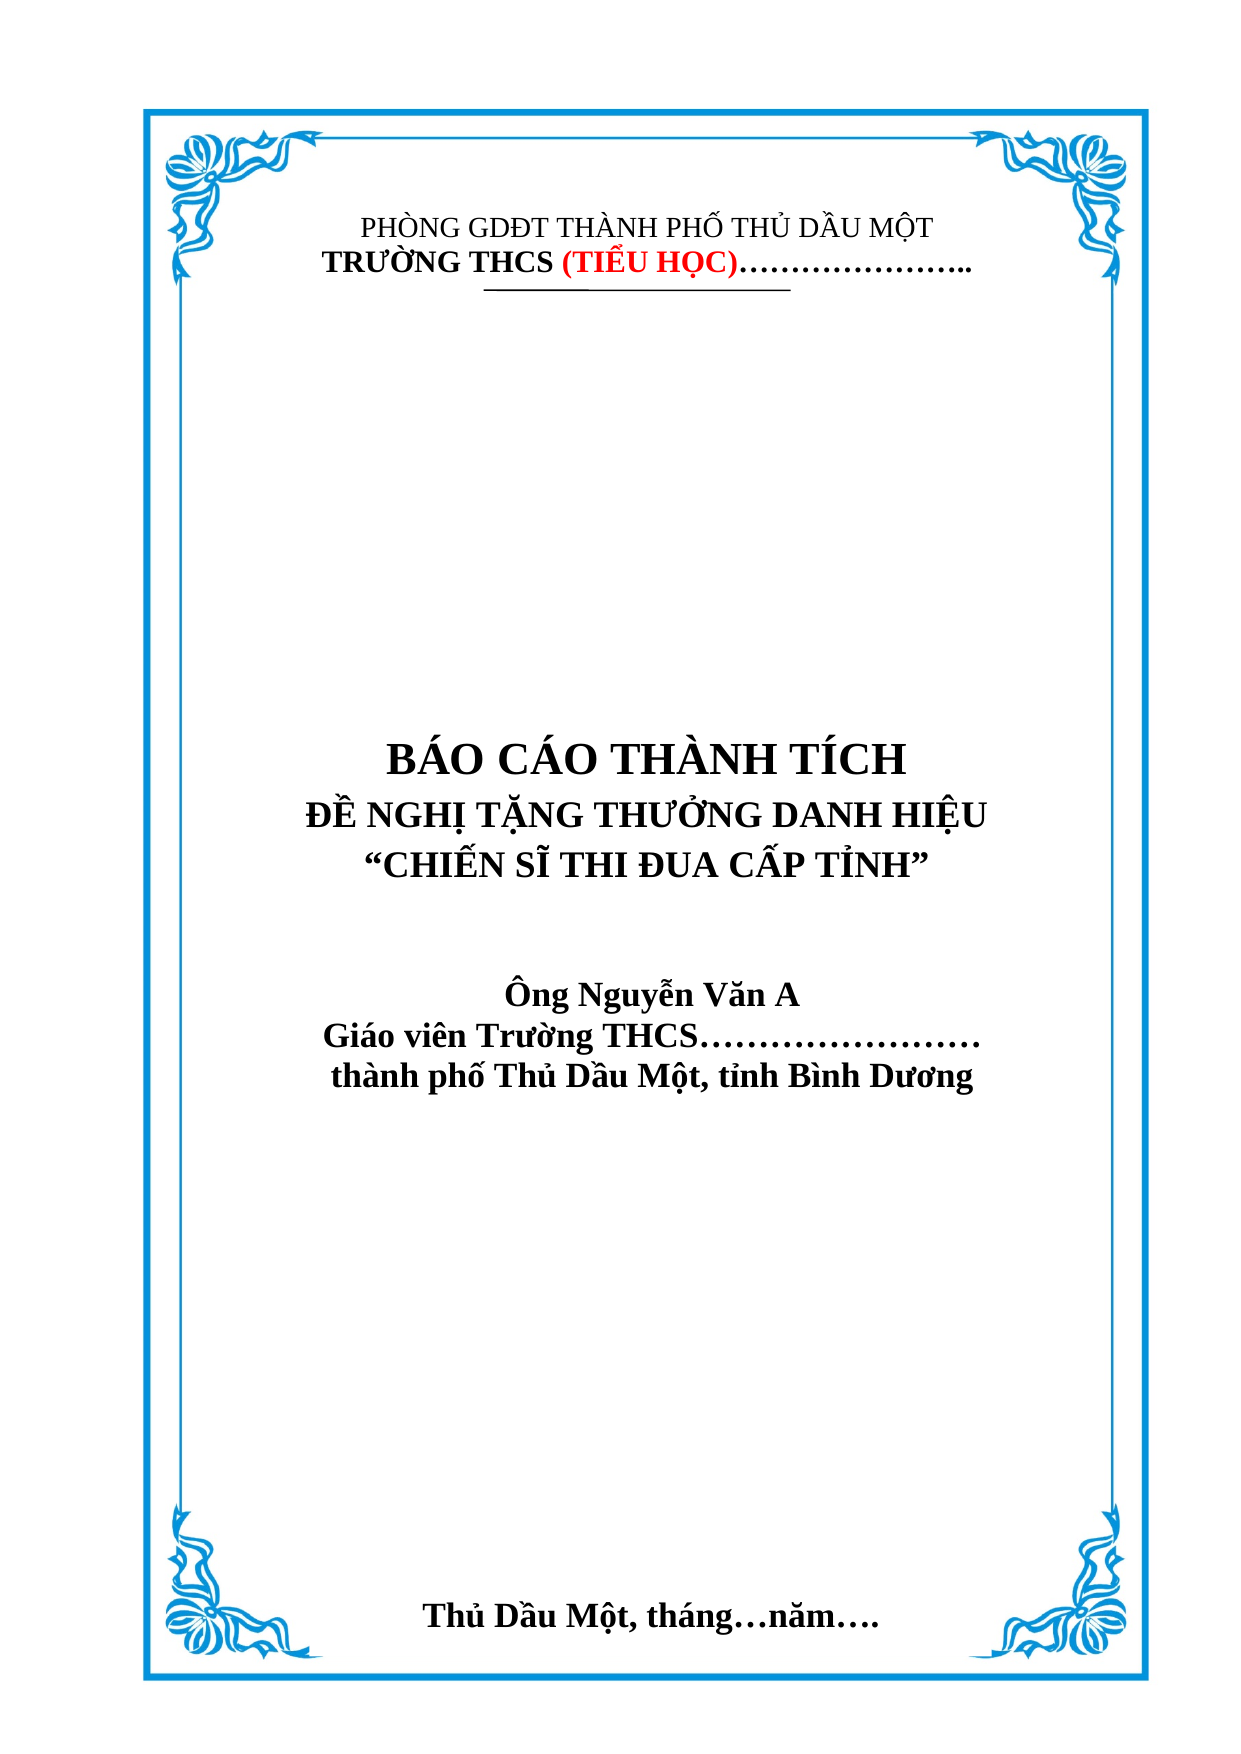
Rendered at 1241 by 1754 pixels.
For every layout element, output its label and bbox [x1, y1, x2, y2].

picture [107, 86, 1169, 1699]
